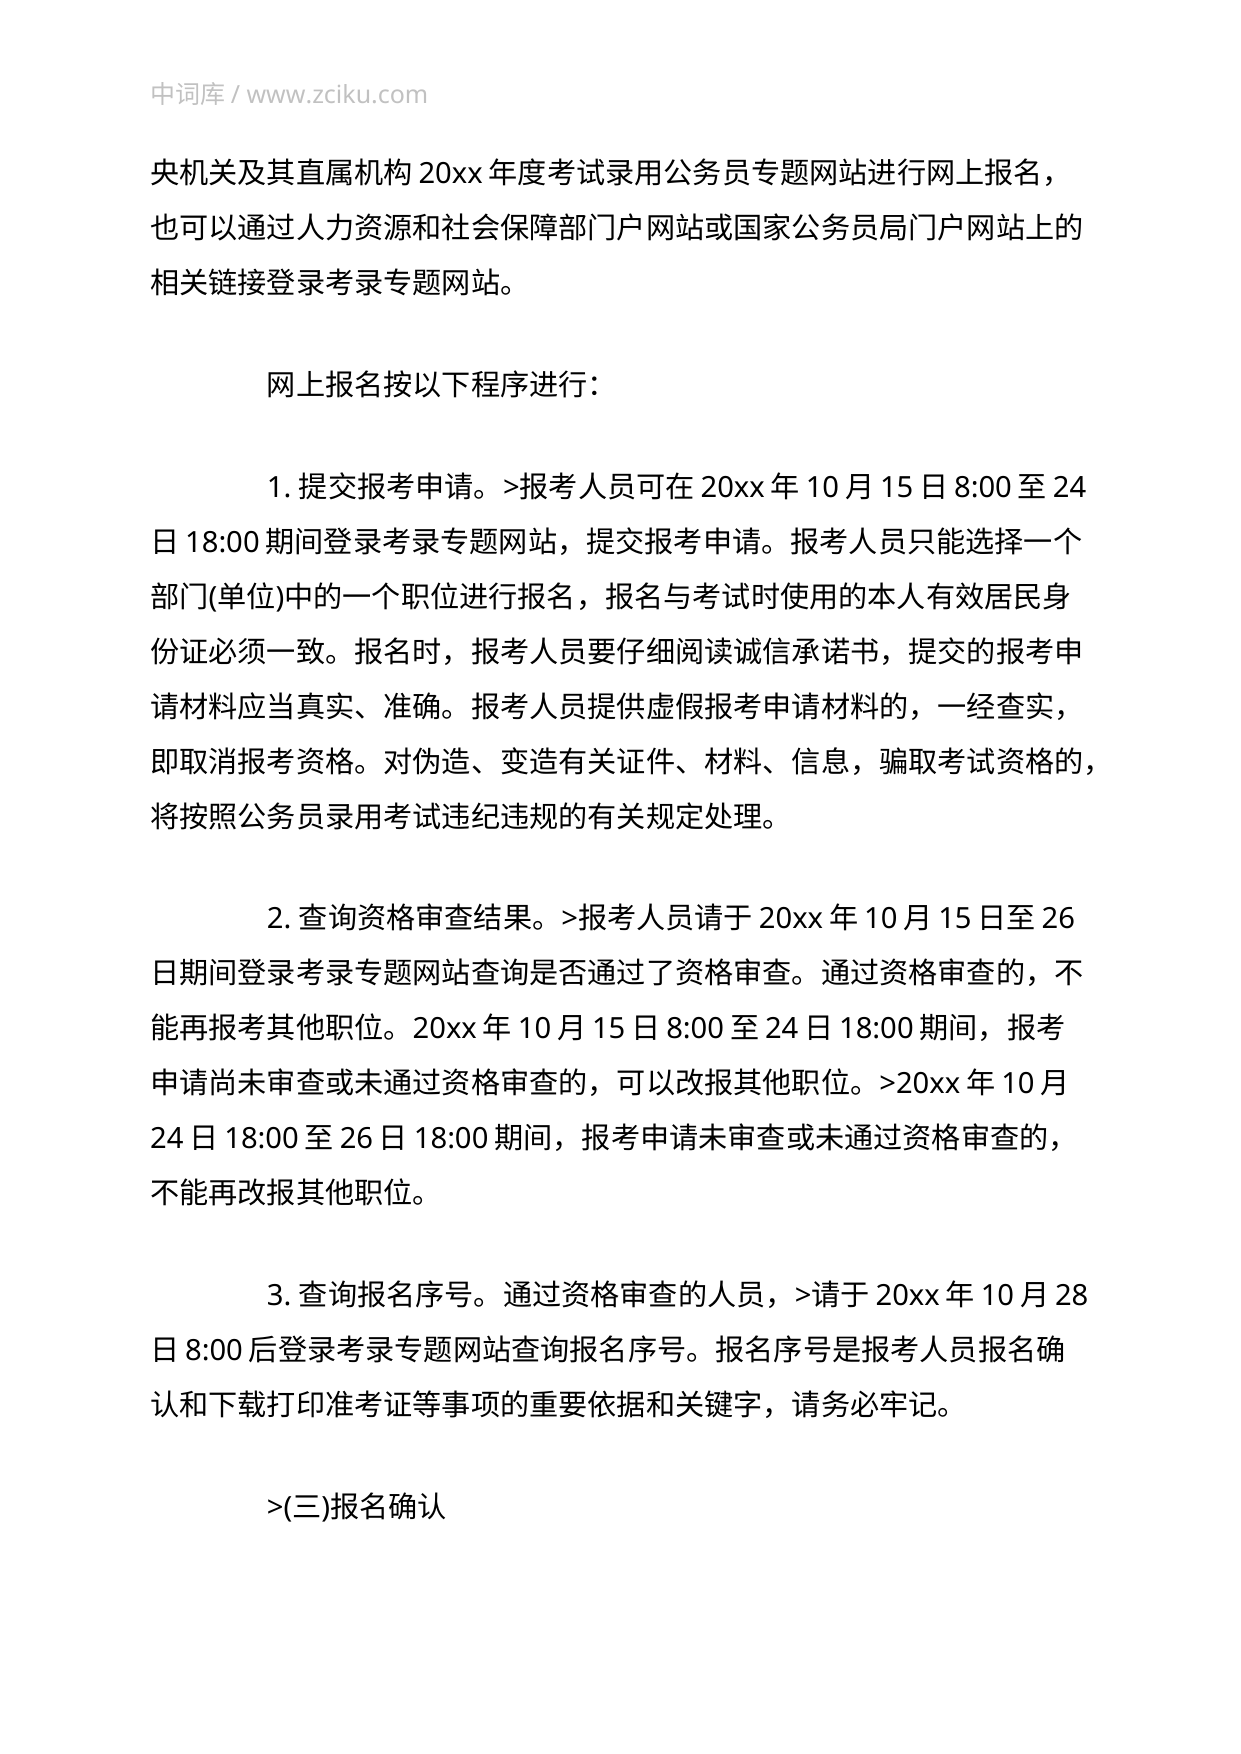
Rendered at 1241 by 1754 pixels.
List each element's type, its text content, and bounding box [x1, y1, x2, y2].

text 3. 查询报名序号。通过资格审查的人员，>请于20xx年10月28日8:00后登录考录专题网站查询报名序号。报名序号是报考人员报名确认和下载打印准考证等事项的重要依据和关键字，请务必牢记。 [150, 1272, 1090, 1424]
text 1. 提交报考申请。>报考人员可在20xx年10月15日8:00至24日18:00期间登录考录专题网站，提交报考申请。报考人员只能选择一个部门(单位)中的一个职位进行报名，报名与考试时使用的本人有效居民身份证必须一致。报名时，报考人员要仔细阅读诚信承诺书，提交的报考申请材料应当真实、准确。报考人员提供虚假报考申请材料的，一经查实，即取消报考资格。对伪造、变造有关证件、材料、信息，骗取考试资格的，将按照公务员录用考试违纪违规的有关规定处理。 [150, 463, 1090, 835]
text >(三)报名确认 [150, 1483, 1090, 1526]
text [150, 150, 1090, 302]
text 网上报名按以下程序进行： [150, 362, 1090, 404]
text 2. 查询资格审查结果。>报考人员请于20xx年10月15日至26日期间登录考录专题网站查询是否通过了资格审查。通过资格审查的，不能再报考其他职位。20xx年10月15日8:00至24日18:00期间，报考申请尚未审查或未通过资格审查的，可以改报其他职位。>20xx年10月24日18:00至26日18:00期间，报考申请未审查或未通过资格审查的，不能再改报其他职位。 [150, 895, 1090, 1212]
